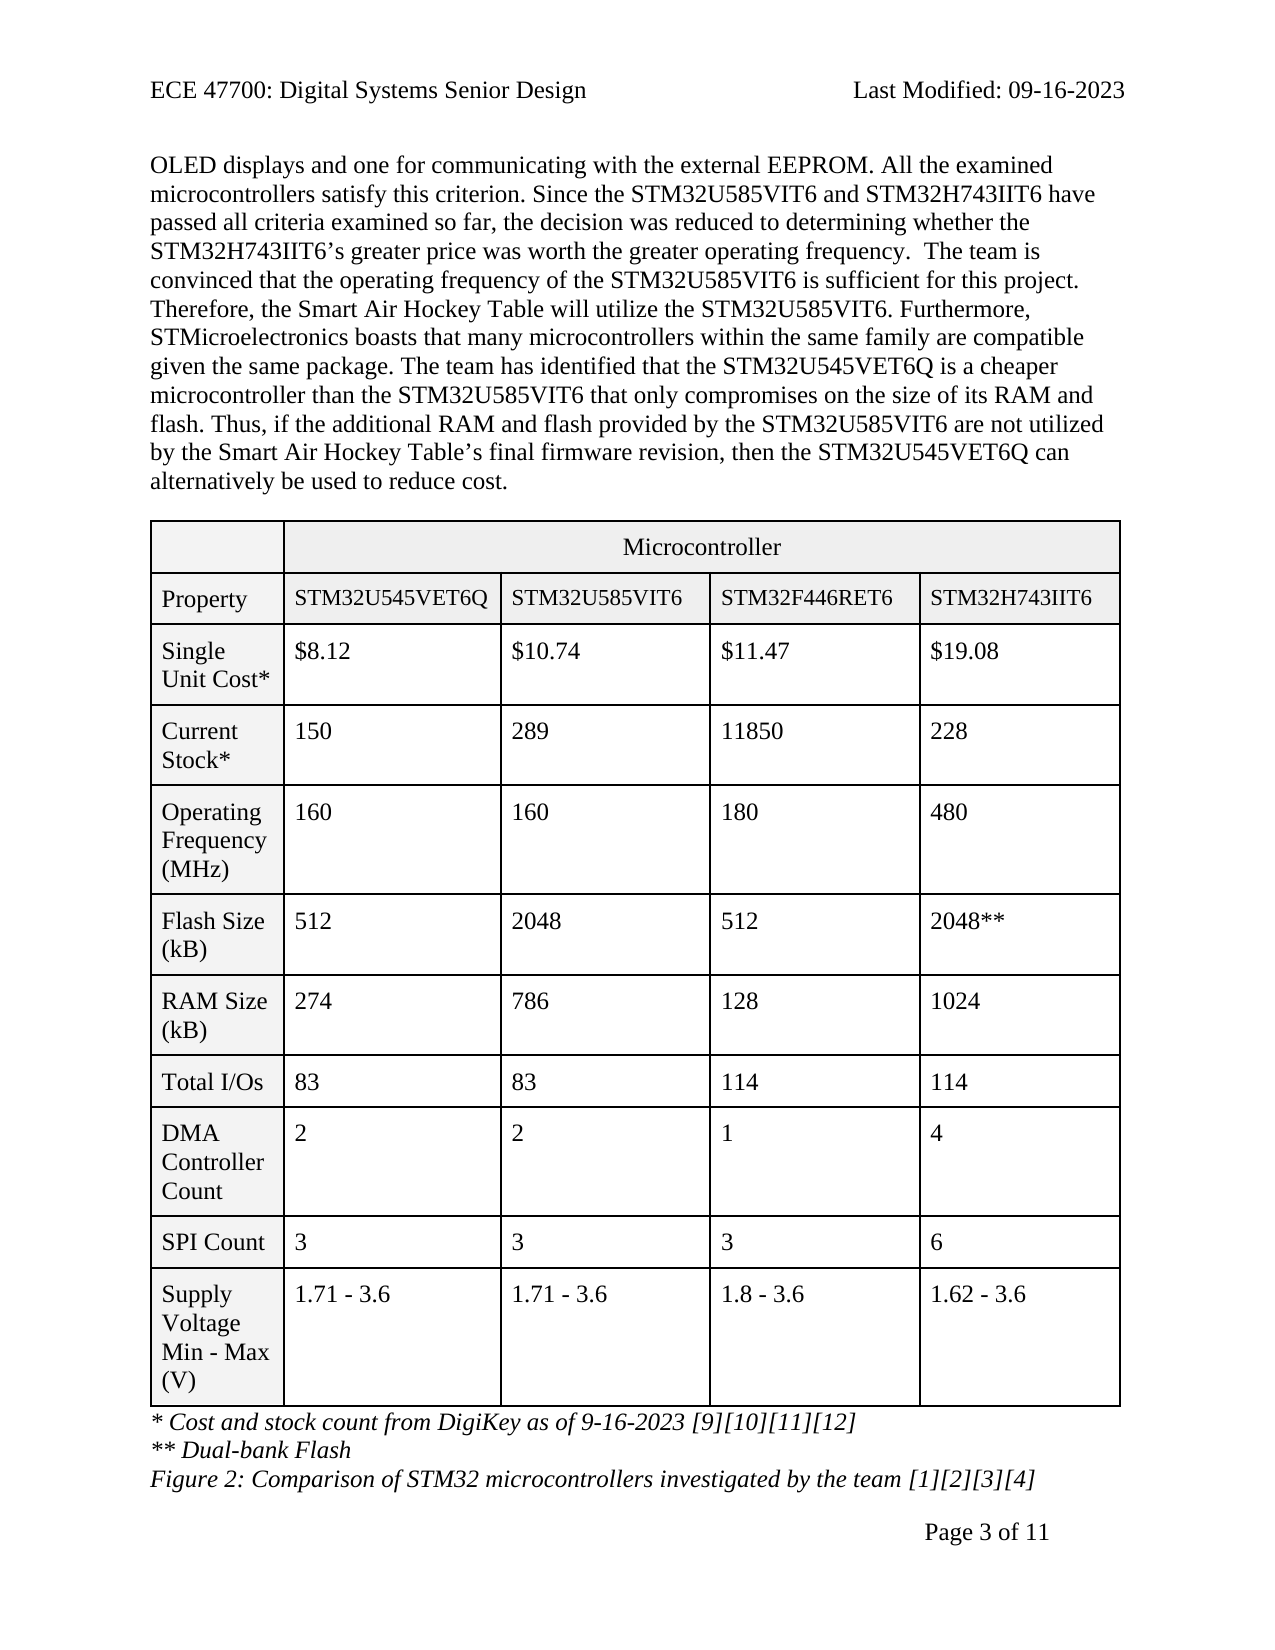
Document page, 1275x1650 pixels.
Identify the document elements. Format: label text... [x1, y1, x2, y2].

table_cell 3 [711, 1217, 919, 1267]
table_cell 4 [921, 1108, 1119, 1215]
table_cell Single Unit Cost* [152, 625, 283, 704]
table_cell STM32U545VET6Q [285, 574, 500, 623]
table_cell 1.8 - 3.6 [711, 1269, 919, 1404]
table_cell 1 [711, 1108, 919, 1215]
table_cell 480 [921, 786, 1119, 893]
table_cell 3 [502, 1217, 709, 1267]
table_cell 83 [502, 1056, 709, 1106]
table_cell 1.71 - 3.6 [285, 1269, 500, 1404]
table_cell 11850 [711, 706, 919, 784]
table_cell Property [152, 574, 283, 623]
table_cell RAM Size (kB) [152, 976, 283, 1054]
table_cell 512 [711, 895, 919, 974]
table_cell 228 [921, 706, 1119, 784]
table_cell 2048 [502, 895, 709, 974]
table_header Microcontroller [285, 522, 1119, 572]
table_cell 160 [502, 786, 709, 893]
table_cell 6 [921, 1217, 1119, 1267]
table_cell SPI Count [152, 1217, 283, 1267]
table_cell 150 [285, 706, 500, 784]
table_cell 2 [285, 1108, 500, 1215]
table_cell 114 [921, 1056, 1119, 1106]
table_cell 83 [285, 1056, 500, 1106]
table_cell $8.12 [285, 625, 500, 704]
table_cell $11.47 [711, 625, 919, 704]
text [150, 150, 1125, 495]
table_cell 180 [711, 786, 919, 893]
table_cell 1.62 - 3.6 [921, 1269, 1119, 1404]
table_cell 160 [285, 786, 500, 893]
table_cell Supply Voltage Min - Max (V) [152, 1269, 283, 1404]
table_cell Operating Frequency (MHz) [152, 786, 283, 893]
table_cell 289 [502, 706, 709, 784]
table_cell Current Stock* [152, 706, 283, 784]
table_cell STM32H743IIT6 [921, 574, 1119, 623]
table_cell 274 [285, 976, 500, 1054]
table_cell 512 [285, 895, 500, 974]
table_cell $19.08 [921, 625, 1119, 704]
table_cell STM32U585VIT6 [502, 574, 709, 623]
table_cell 786 [502, 976, 709, 1054]
text * Cost and stock count from DigiKey as of 9-16-2023 [9][10][11][12] [150, 1407, 1125, 1435]
table_cell 3 [285, 1217, 500, 1267]
table_cell Total I/Os [152, 1056, 283, 1106]
table_cell $10.74 [502, 625, 709, 704]
table_cell DMA Controller Count [152, 1108, 283, 1215]
table_cell 128 [711, 976, 919, 1054]
table_cell STM32F446RET6 [711, 574, 919, 623]
table_cell 1024 [921, 976, 1119, 1054]
table_cell 2 [502, 1108, 709, 1215]
table_cell 2048** [921, 895, 1119, 974]
table_cell 114 [711, 1056, 919, 1106]
table_cell Flash Size (kB) [152, 895, 283, 974]
table_header [152, 522, 283, 572]
text ** Dual-bank Flash Figure 2: Comparison of STM32 microcontrollers investigated by the team [1][2][3][4] [150, 1435, 1125, 1493]
table_cell 1.71 - 3.6 [502, 1269, 709, 1404]
